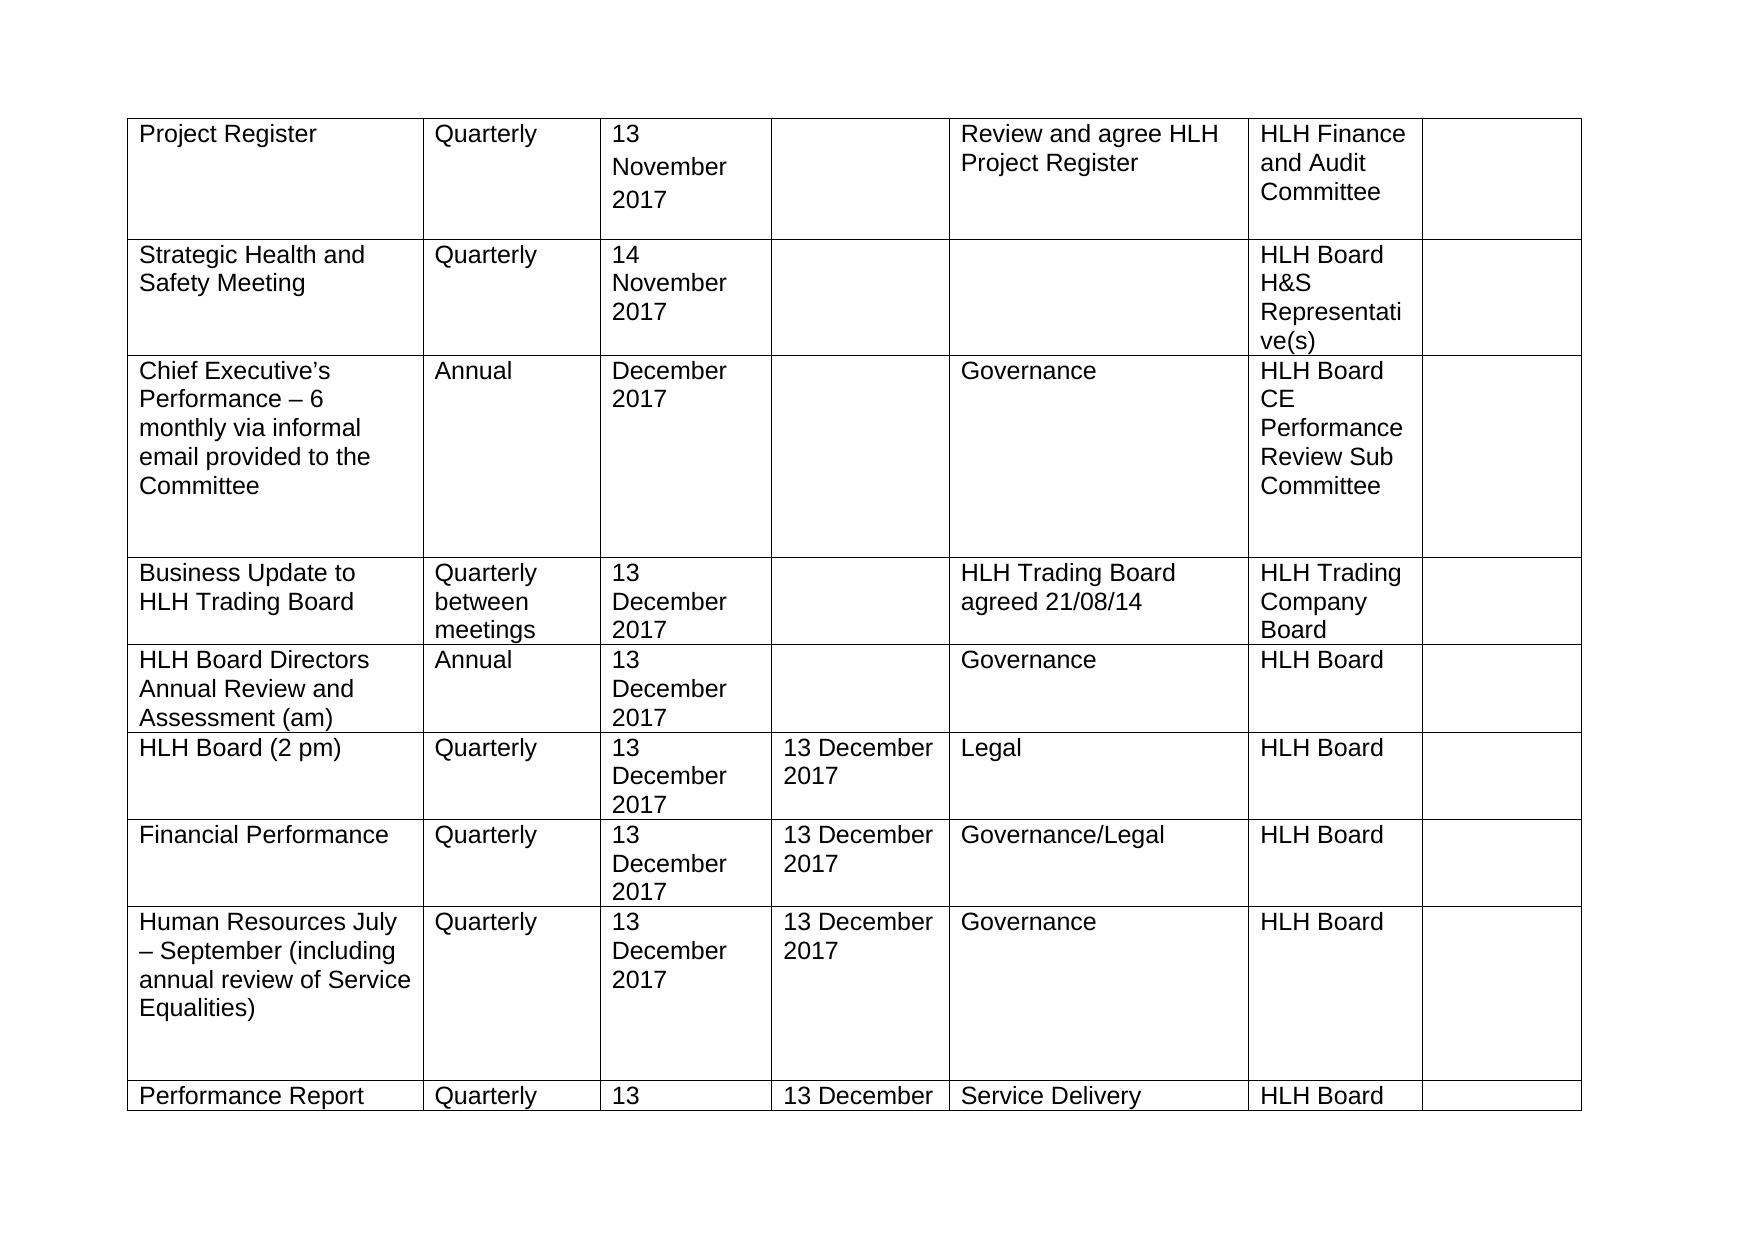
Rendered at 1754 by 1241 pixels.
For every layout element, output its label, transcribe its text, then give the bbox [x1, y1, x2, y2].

table_cell Financial Performance [128, 820, 423, 906]
table_cell HLH Board [1249, 907, 1422, 1080]
table_cell Annual [424, 645, 600, 732]
table_cell Governance/Legal [950, 820, 1248, 906]
table_cell [1423, 645, 1581, 732]
table_cell HLH Board [1249, 733, 1422, 819]
table_cell 14 November 2017 [601, 240, 771, 355]
table_cell 13 December 2017 [601, 820, 771, 906]
table_cell [1423, 820, 1581, 906]
table_cell [1423, 1081, 1581, 1109]
table_cell Chief Executive’s Performance – 6 monthly via informal email provided to the Committee [128, 356, 423, 557]
table_cell HLH Trading Company Board [1249, 558, 1422, 644]
table_cell [772, 119, 949, 239]
table_cell Governance [950, 907, 1248, 1080]
table_cell [772, 645, 949, 732]
table_cell Annual [424, 356, 600, 557]
table_cell HLH Trading Board agreed 21/08/14 [950, 558, 1248, 644]
table_cell HLH Board H&S Representative(s) [1249, 240, 1422, 355]
table_cell Review and agree HLH Project Register [950, 119, 1248, 239]
table_cell HLH Board [1249, 820, 1422, 906]
table_cell HLH Board (2 pm) [128, 733, 423, 819]
table_cell 13 December 2017 [601, 907, 771, 1080]
table_cell [950, 240, 1248, 355]
table_cell [1423, 119, 1581, 239]
table_cell 13 November 2017 [601, 119, 771, 239]
table_cell Strategic Health and Safety Meeting [128, 240, 423, 355]
table_cell December 2017 [601, 356, 771, 557]
table_cell [1423, 558, 1581, 644]
table_cell Quarterly between meetings [424, 558, 600, 644]
table_cell 13 December 2017 [772, 907, 949, 1080]
table_cell [1423, 907, 1581, 1080]
table_cell [772, 558, 949, 644]
table_cell 13 December 2017 [772, 733, 949, 819]
table_cell Quarterly [424, 119, 600, 239]
table_cell 13 December 2017 [601, 645, 771, 732]
table_cell 13 December 2017 [772, 820, 949, 906]
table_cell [950, 1081, 1248, 1109]
table_cell Project Register [128, 119, 423, 239]
table_cell Business Update to HLH Trading Board [128, 558, 423, 644]
table_cell 13 December 2017 [601, 1081, 771, 1109]
table_cell [1423, 356, 1581, 557]
table_cell HLH Board CE Performance Review Sub Committee [1249, 356, 1422, 557]
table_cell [128, 1081, 423, 1109]
table_cell [772, 240, 949, 355]
table_cell [1423, 733, 1581, 819]
table_cell Governance [950, 356, 1248, 557]
table_cell Quarterly [424, 907, 600, 1080]
table_cell Quarterly [424, 820, 600, 906]
table_cell Legal [950, 733, 1248, 819]
table_cell 13 December 2017 [601, 733, 771, 819]
table_cell Human Resources July – September (including annual review of Service Equalities) [128, 907, 423, 1080]
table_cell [1249, 119, 1422, 239]
table_cell Governance [950, 645, 1248, 732]
table_cell HLH Board [1249, 1081, 1422, 1109]
table_cell HLH Board [1249, 645, 1422, 732]
table_cell [772, 356, 949, 557]
table_cell 13 December 2017 [601, 558, 771, 644]
table_cell [1423, 240, 1581, 355]
table_cell Quarterly [424, 1081, 600, 1109]
table_cell HLH Board Directors Annual Review and Assessment (am) [128, 645, 423, 732]
table_cell 13 December 2017 [772, 1081, 949, 1109]
table_cell Quarterly [424, 240, 600, 355]
table_cell Quarterly [424, 733, 600, 819]
